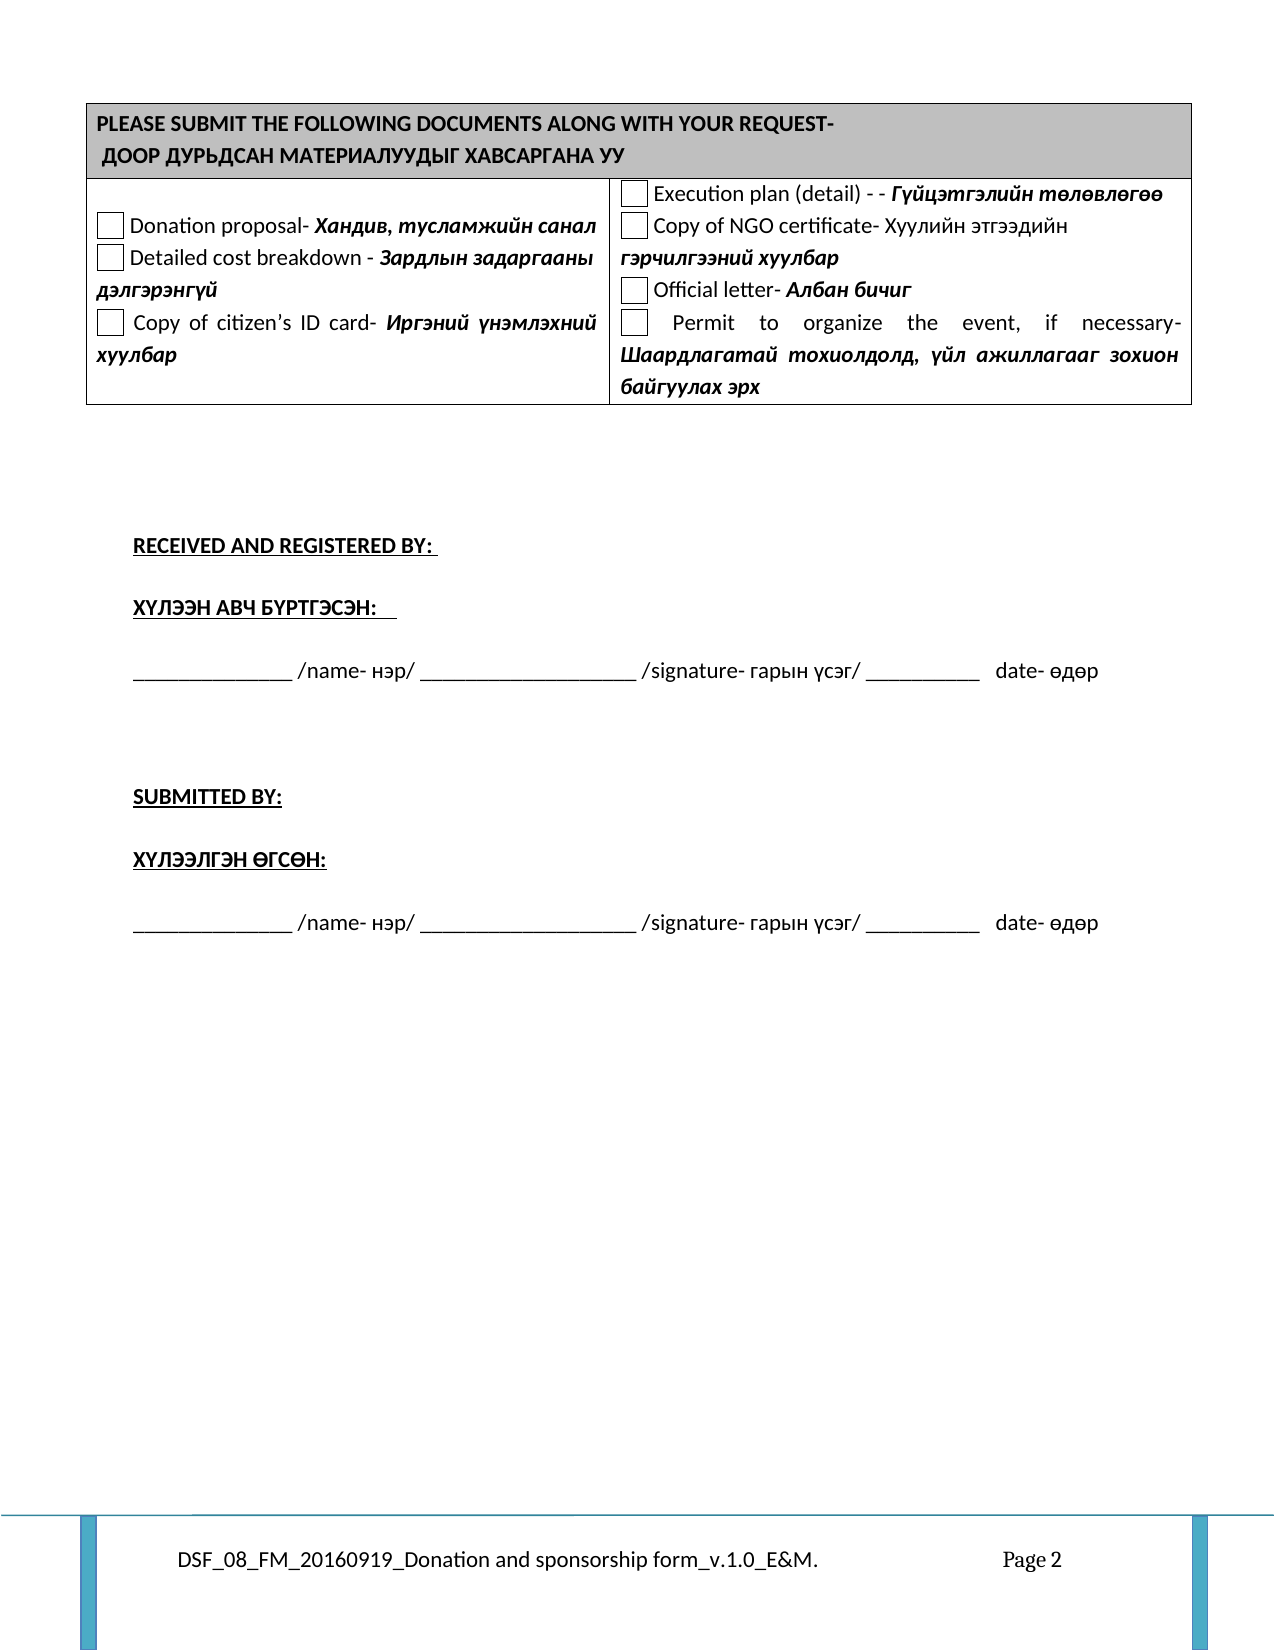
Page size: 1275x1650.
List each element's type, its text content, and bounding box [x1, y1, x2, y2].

text RECEIVED AND REGISTERED BY: [133, 531, 1125, 559]
table_cell Execution plan (detail) - - Гүйцэтгэлийн төлөвлөгөө Copy of NGO certificate- Хуулийн этгээдийн гэрчилгээний хуулбар Official letter- Албан бичиг Permit to organize the event, if necessary- Шаардлагатай тохиолдолд, үйл ажиллагааг зохион байгуулах эрх [610, 179, 1191, 404]
text SUBMITTED BY: [133, 782, 1125, 810]
text ХҮЛЭЭН АВЧ БҮРТГЭСЭН: [133, 593, 1125, 622]
table_cell Donation proposal- Хандив, тусламжийн санал Detailed cost breakdown - Зардлын задаргааны дэлгэрэнгүй Copy of citizen’s ID card- Иргэний үнэмлэхний хуулбар [87, 179, 609, 404]
text ______________ /name- нэр/ ___________________ /signature- гарын үсэг/ __________ date- өдөр [133, 656, 1125, 684]
text ХҮЛЭЭЛГЭН ӨГСӨН: [133, 845, 1125, 873]
table_cell PLEASE SUBMIT THE FOLLOWING DOCUMENTS ALONG WITH YOUR REQUEST- ДООР ДУРЬДСАН МАТЕРИАЛУУДЫГ ХАВСАРГАНА УУ [87, 104, 1191, 178]
text ______________ /name- нэр/ ___________________ /signature- гарын үсэг/ __________ date- өдөр [133, 908, 1125, 936]
